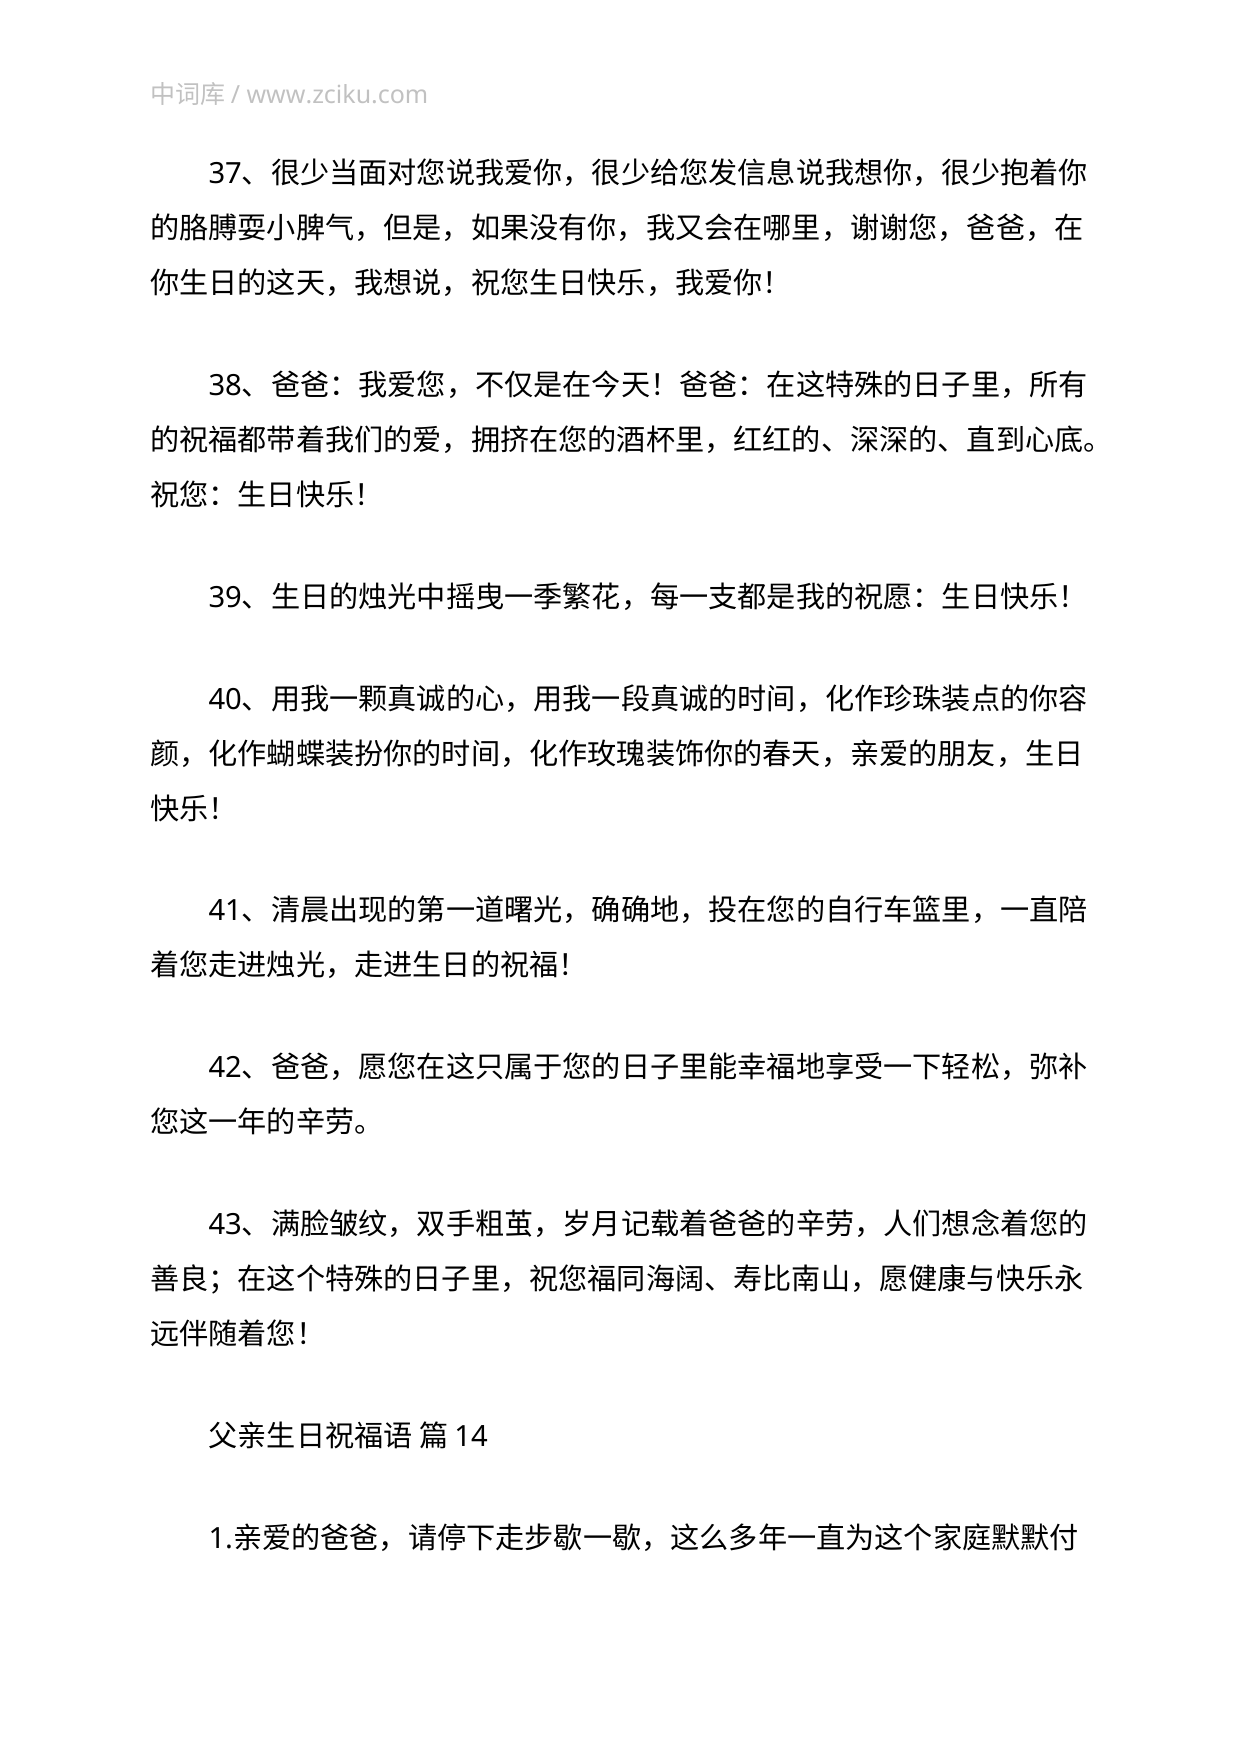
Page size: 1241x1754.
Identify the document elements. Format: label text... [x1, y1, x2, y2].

text 37、很少当面对您说我爱你，很少给您发信息说我想你，很少抱着你的胳膊耍小脾气，但是，如果没有你，我又会在哪里，谢谢您，爸爸，在你生日的这天，我想说，祝您生日快乐，我爱你！ [150, 150, 1090, 302]
text 父亲生日祝福语 篇14 [150, 1412, 1090, 1454]
text 40、用我一颗真诚的心，用我一段真诚的时间，化作珍珠装点的你容颜，化作蝴蝶装扮你的时间，化作玫瑰装饰你的春天，亲爱的朋友，生日快乐！ [150, 675, 1090, 827]
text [150, 1514, 1090, 1557]
text 43、满脸皱纹，双手粗茧，岁月记载着爸爸的辛劳，人们想念着您的善良；在这个特殊的日子里，祝您福同海阔、寿比南山，愿健康与快乐永远伴随着您！ [150, 1201, 1090, 1353]
text 42、爸爸，愿您在这只属于您的日子里能幸福地享受一下轻松，弥补您这一年的辛劳。 [150, 1044, 1090, 1141]
text 39、生日的烛光中摇曳一季繁花，每一支都是我的祝愿：生日快乐！ [150, 573, 1090, 616]
text 41、清晨出现的第一道曙光，确确地，投在您的自行车篮里，一直陪着您走进烛光，走进生日的祝福！ [150, 887, 1090, 984]
text 38、爸爸：我爱您，不仅是在今天！爸爸：在这特殊的日子里，所有的祝福都带着我们的爱，拥挤在您的酒杯里，红红的、深深的、直到心底。祝您：生日快乐！ [150, 362, 1090, 514]
